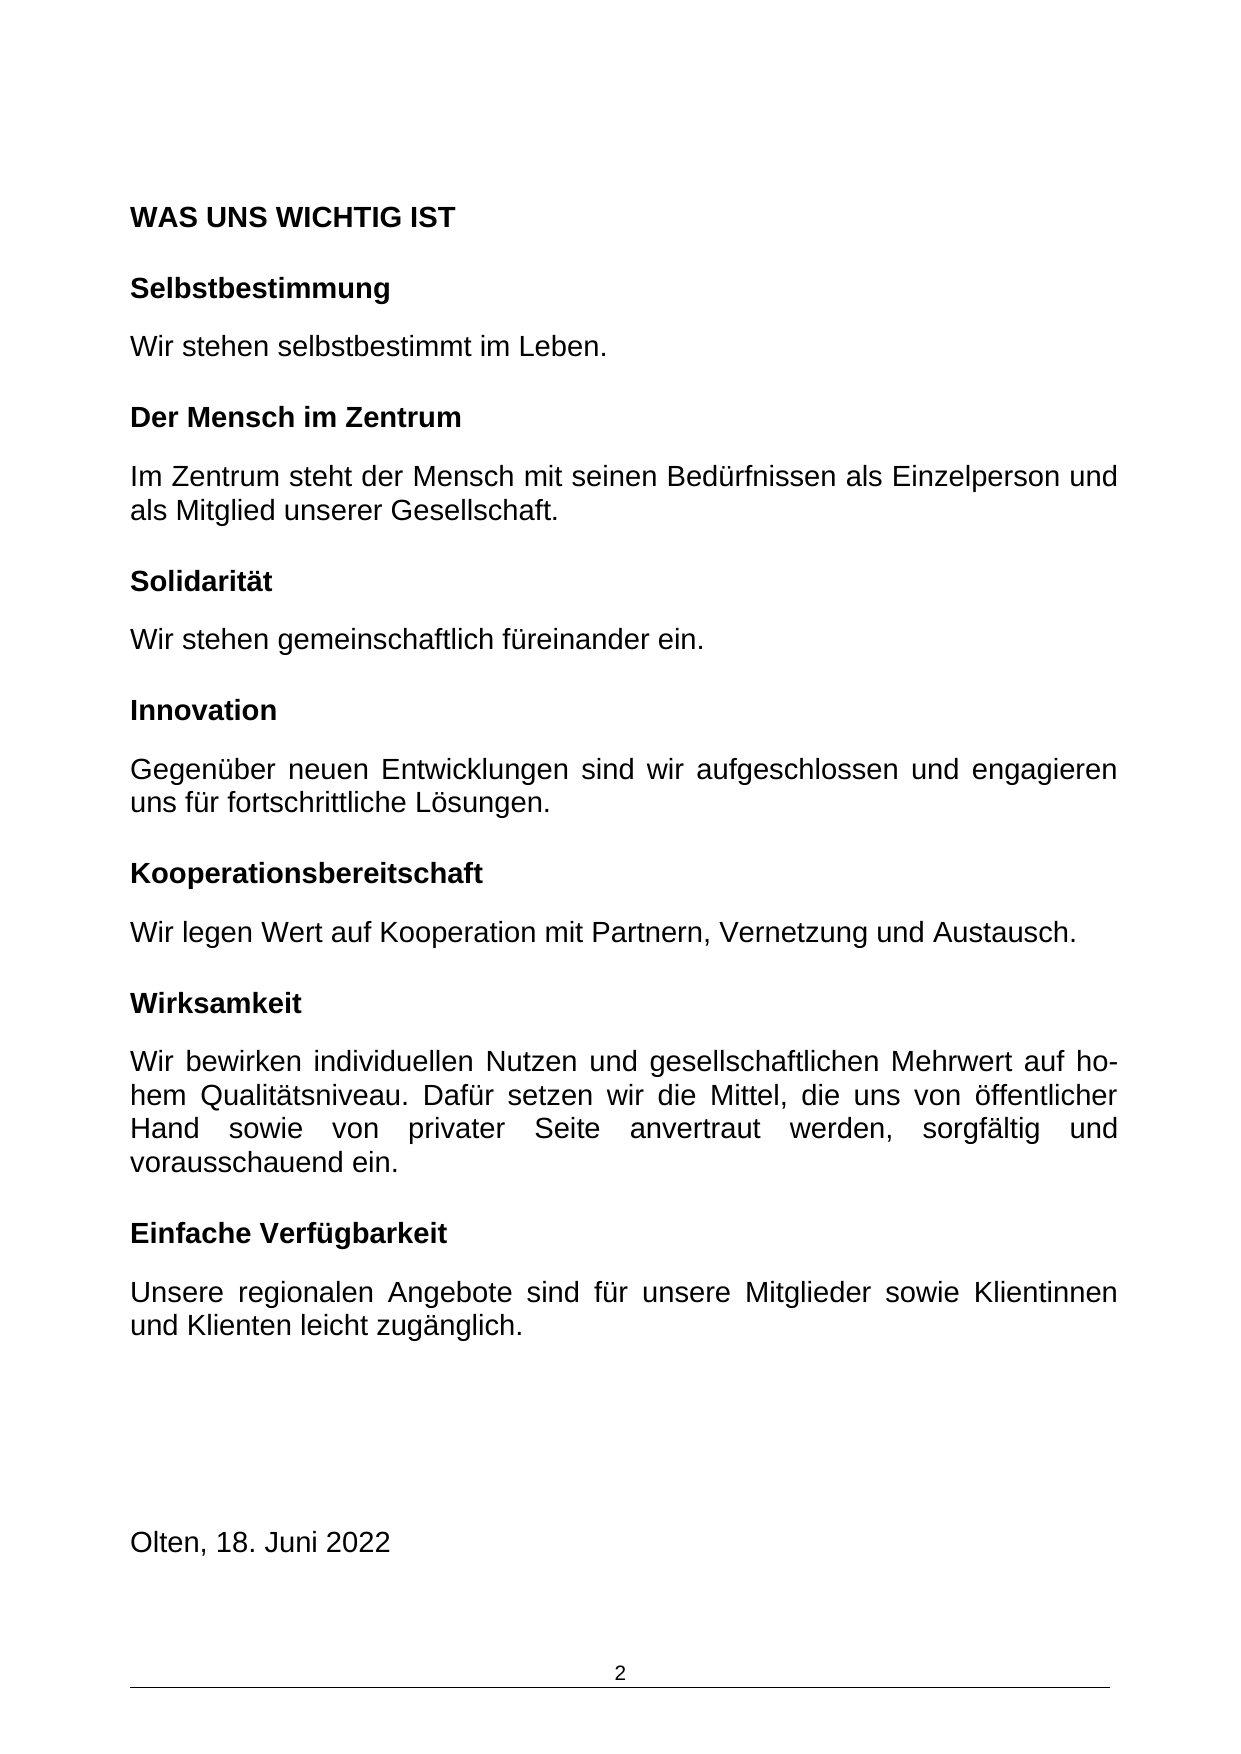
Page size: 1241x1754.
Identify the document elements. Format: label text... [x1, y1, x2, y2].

text Der Mensch im Zentrum [130, 401, 1110, 434]
text Wir stehen gemeinschaftlich füreinander ein. [130, 622, 1119, 656]
text Einfache Verfügbarkeit [130, 1216, 1110, 1250]
text Innovation [130, 693, 1110, 727]
text Selbstbestimmung [130, 271, 1110, 304]
text Solidarität [130, 564, 1110, 597]
text Wir legen Wert auf Kooperation mit Partnern, Vernetzung und Austausch. [130, 915, 1119, 948]
text Gegenüber neuen Entwicklungen sind wir aufgeschlossen und engagieren uns für fortschrittliche Lösungen. [130, 752, 1119, 819]
text Wir stehen selbstbestimmt im Leben. [130, 329, 1119, 363]
text Unsere regionalen Angebote sind für unsere Mitglieder sowie Klientinnen und Klienten leicht zugänglich. [130, 1275, 1119, 1342]
text WAS UNS WICHTIG IST [130, 200, 1110, 233]
text Wirksamkeit [130, 986, 1110, 1019]
text Kooperationsbereitschaft [130, 856, 1110, 890]
text Wir bewirken individuellen Nutzen und gesellschaftlichen Mehrwert auf ho-hem Qualitätsniveau. Dafür setzen wir die Mittel, die uns von öffentlicher Hand sowie von privater Seite anvertraut werden, sorgfältig und vorausschauend ein. [130, 1044, 1119, 1179]
text Olten, 18. Juni 2022 [130, 1525, 1119, 1559]
text Im Zentrum steht der Mensch mit seinen Bedürfnissen als Einzelperson und als Mitglied unserer Gesellschaft. [130, 459, 1119, 526]
